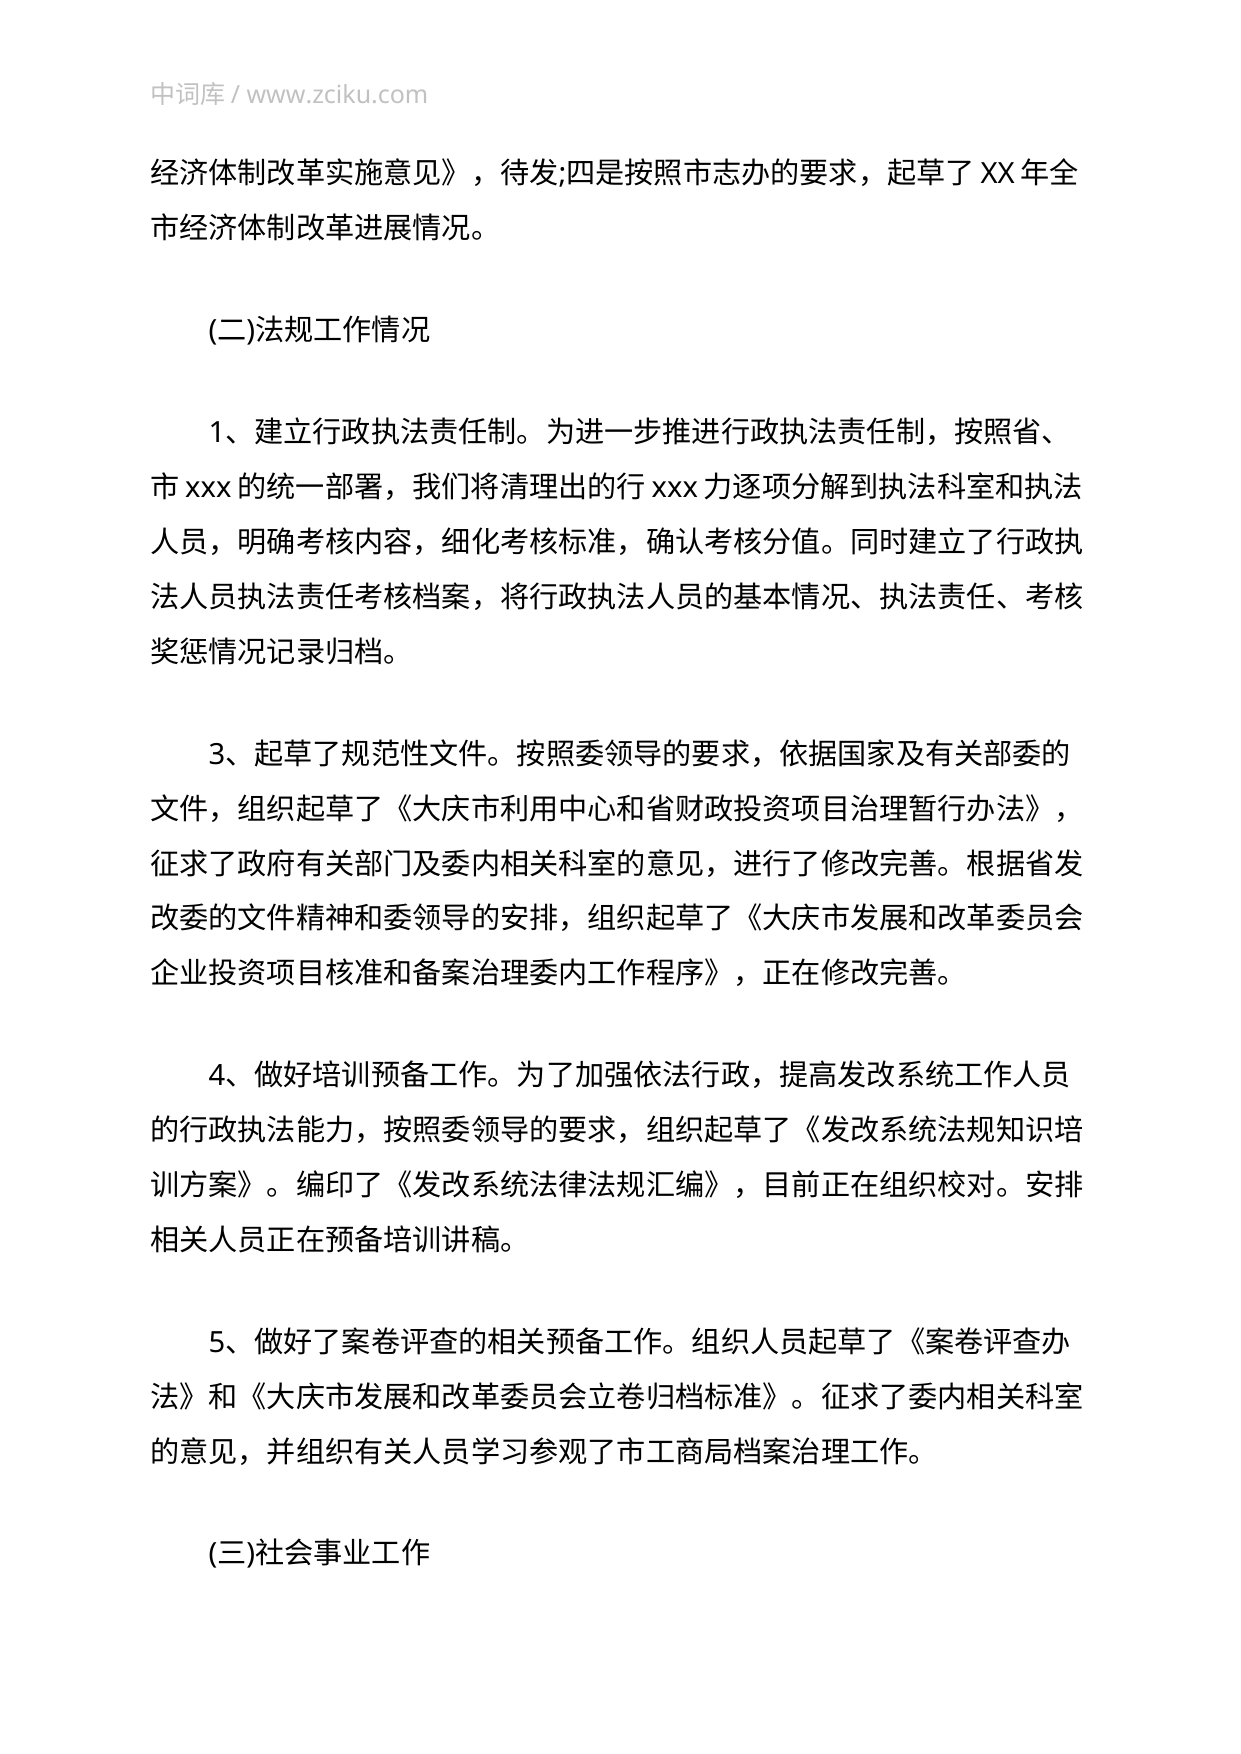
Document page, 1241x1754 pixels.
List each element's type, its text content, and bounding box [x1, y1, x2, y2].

text 5、做好了案卷评查的相关预备工作。组织人员起草了《案卷评查办法》和《大庆市发展和改革委员会立卷归档标准》。征求了委内相关科室的意见，并组织有关人员学习参观了市工商局档案治理工作。 [150, 1318, 1090, 1471]
text 4、做好培训预备工作。为了加强依法行政，提高发改系统工作人员的行政执法能力，按照委领导的要求，组织起草了《发改系统法规知识培训方案》。编印了《发改系统法律法规汇编》，目前正在组织校对。安排相关人员正在预备培训讲稿。 [150, 1052, 1090, 1259]
text 1、建立行政执法责任制。为进一步推进行政执法责任制，按照省、市xxx的统一部署，我们将清理出的行xxx力逐项分解到执法科室和执法人员，明确考核内容，细化考核标准，确认考核分值。同时建立了行政执法人员执法责任考核档案，将行政执法人员的基本情况、执法责任、考核奖惩情况记录归档。 [150, 409, 1090, 671]
text (三)社会事业工作 [150, 1530, 1090, 1572]
text (二)法规工作情况 [150, 307, 1090, 349]
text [150, 150, 1090, 247]
text 3、起草了规范性文件。按照委领导的要求，依据国家及有关部委的文件，组织起草了《大庆市利用中心和省财政投资项目治理暂行办法》，征求了政府有关部门及委内相关科室的意见，进行了修改完善。根据省发改委的文件精神和委领导的安排，组织起草了《大庆市发展和改革委员会企业投资项目核准和备案治理委内工作程序》，正在修改完善。 [150, 730, 1090, 992]
